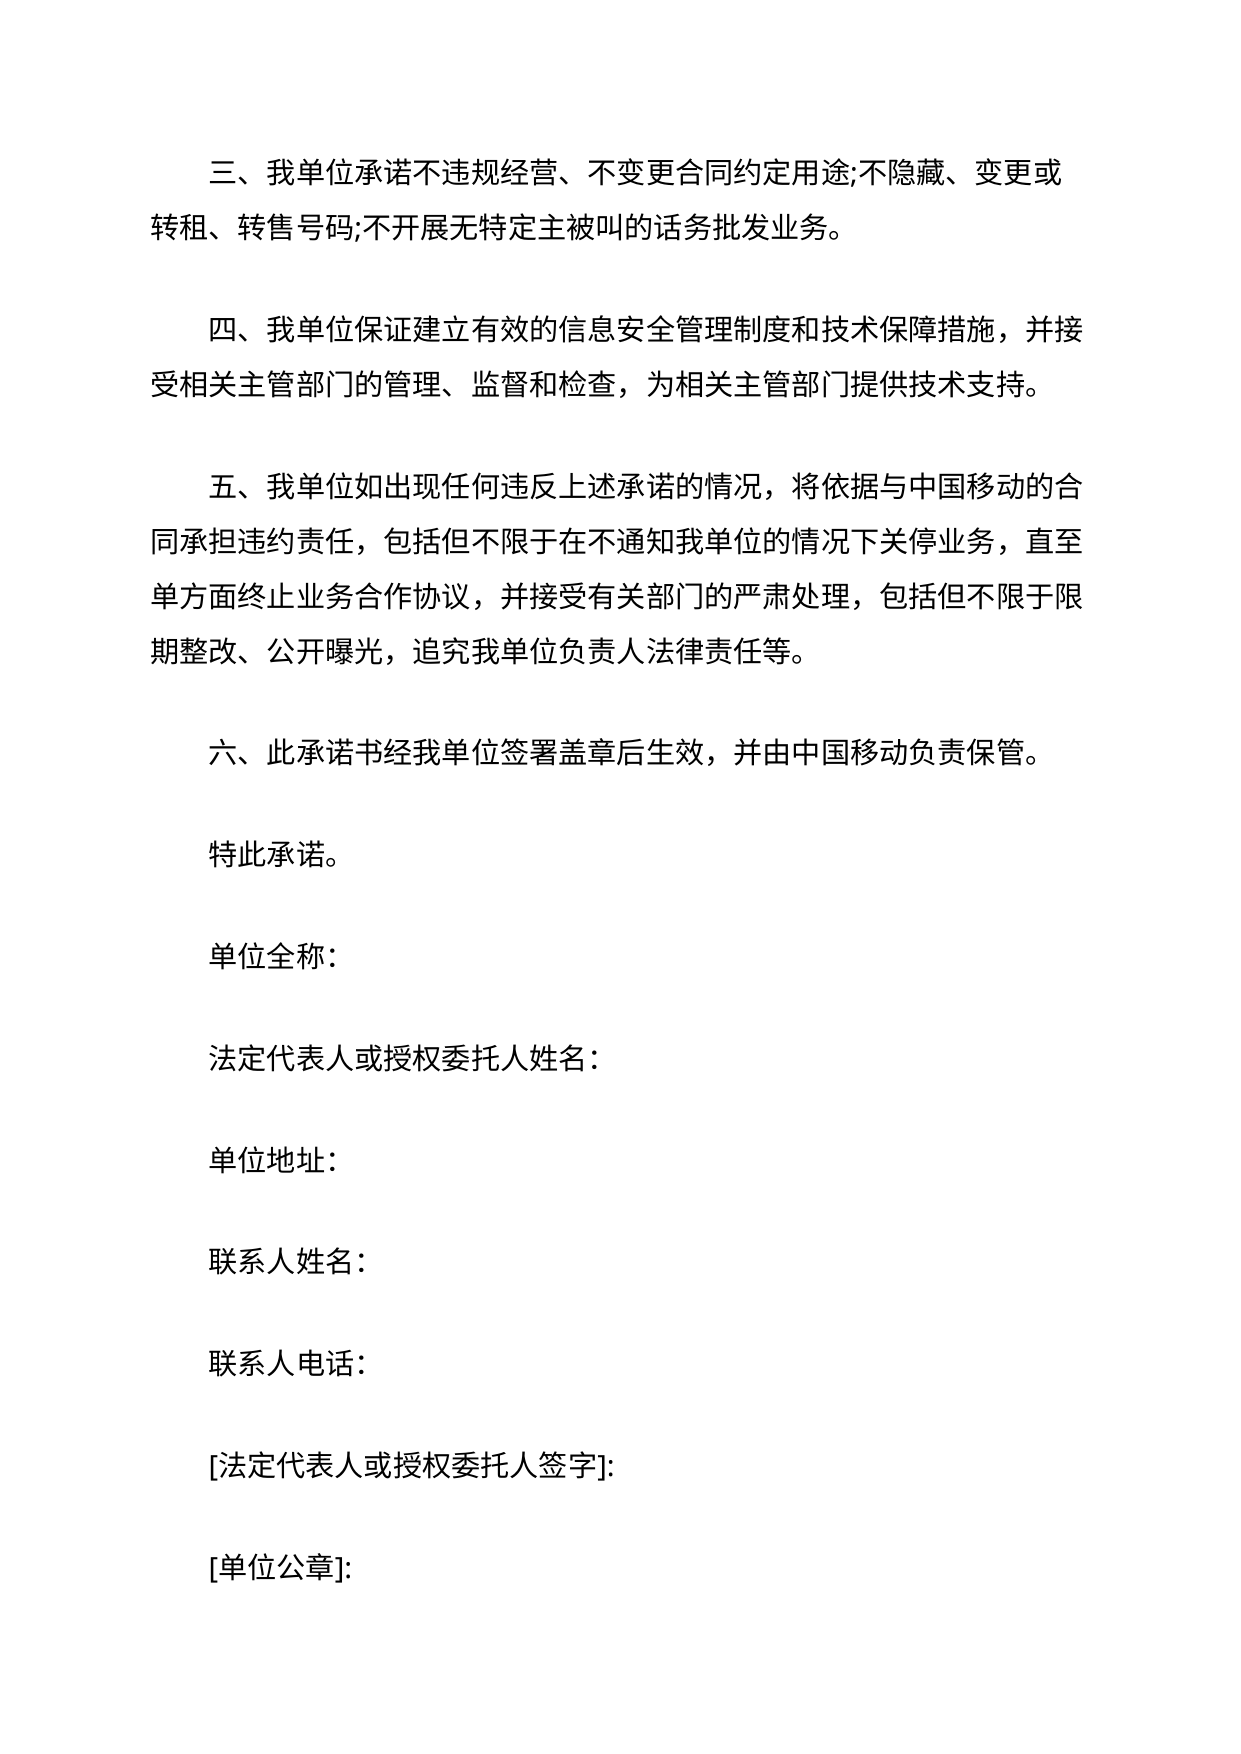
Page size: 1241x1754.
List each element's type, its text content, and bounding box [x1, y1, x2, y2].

text [法定代表人或授权委托人签字]: [150, 1442, 1090, 1485]
text 法定代表人或授权委托人姓名： [150, 1035, 1090, 1078]
text 六、此承诺书经我单位签署盖章后生效，并由中国移动负责保管。 [150, 730, 1090, 772]
text 单位全称： [150, 934, 1090, 976]
text 单位地址： [150, 1137, 1090, 1179]
text 五、我单位如出现任何违反上述承诺的情况，将依据与中国移动的合同承担违约责任，包括但不限于在不通知我单位的情况下关停业务，直至单方面终止业务合作协议，并接受有关部门的严肃处理，包括但不限于限期整改、公开曝光，追究我单位负责人法律责任等。 [150, 464, 1090, 671]
text 特此承诺。 [150, 832, 1090, 874]
text 联系人姓名： [150, 1239, 1090, 1281]
text 四、我单位保证建立有效的信息安全管理制度和技术保障措施，并接受相关主管部门的管理、监督和检查，为相关主管部门提供技术支持。 [150, 307, 1090, 404]
text 联系人电话： [150, 1341, 1090, 1383]
text [单位公章]: [150, 1544, 1090, 1587]
text 三、我单位承诺不违规经营、不变更合同约定用途;不隐藏、变更或转租、转售号码;不开展无特定主被叫的话务批发业务。 [150, 150, 1090, 247]
